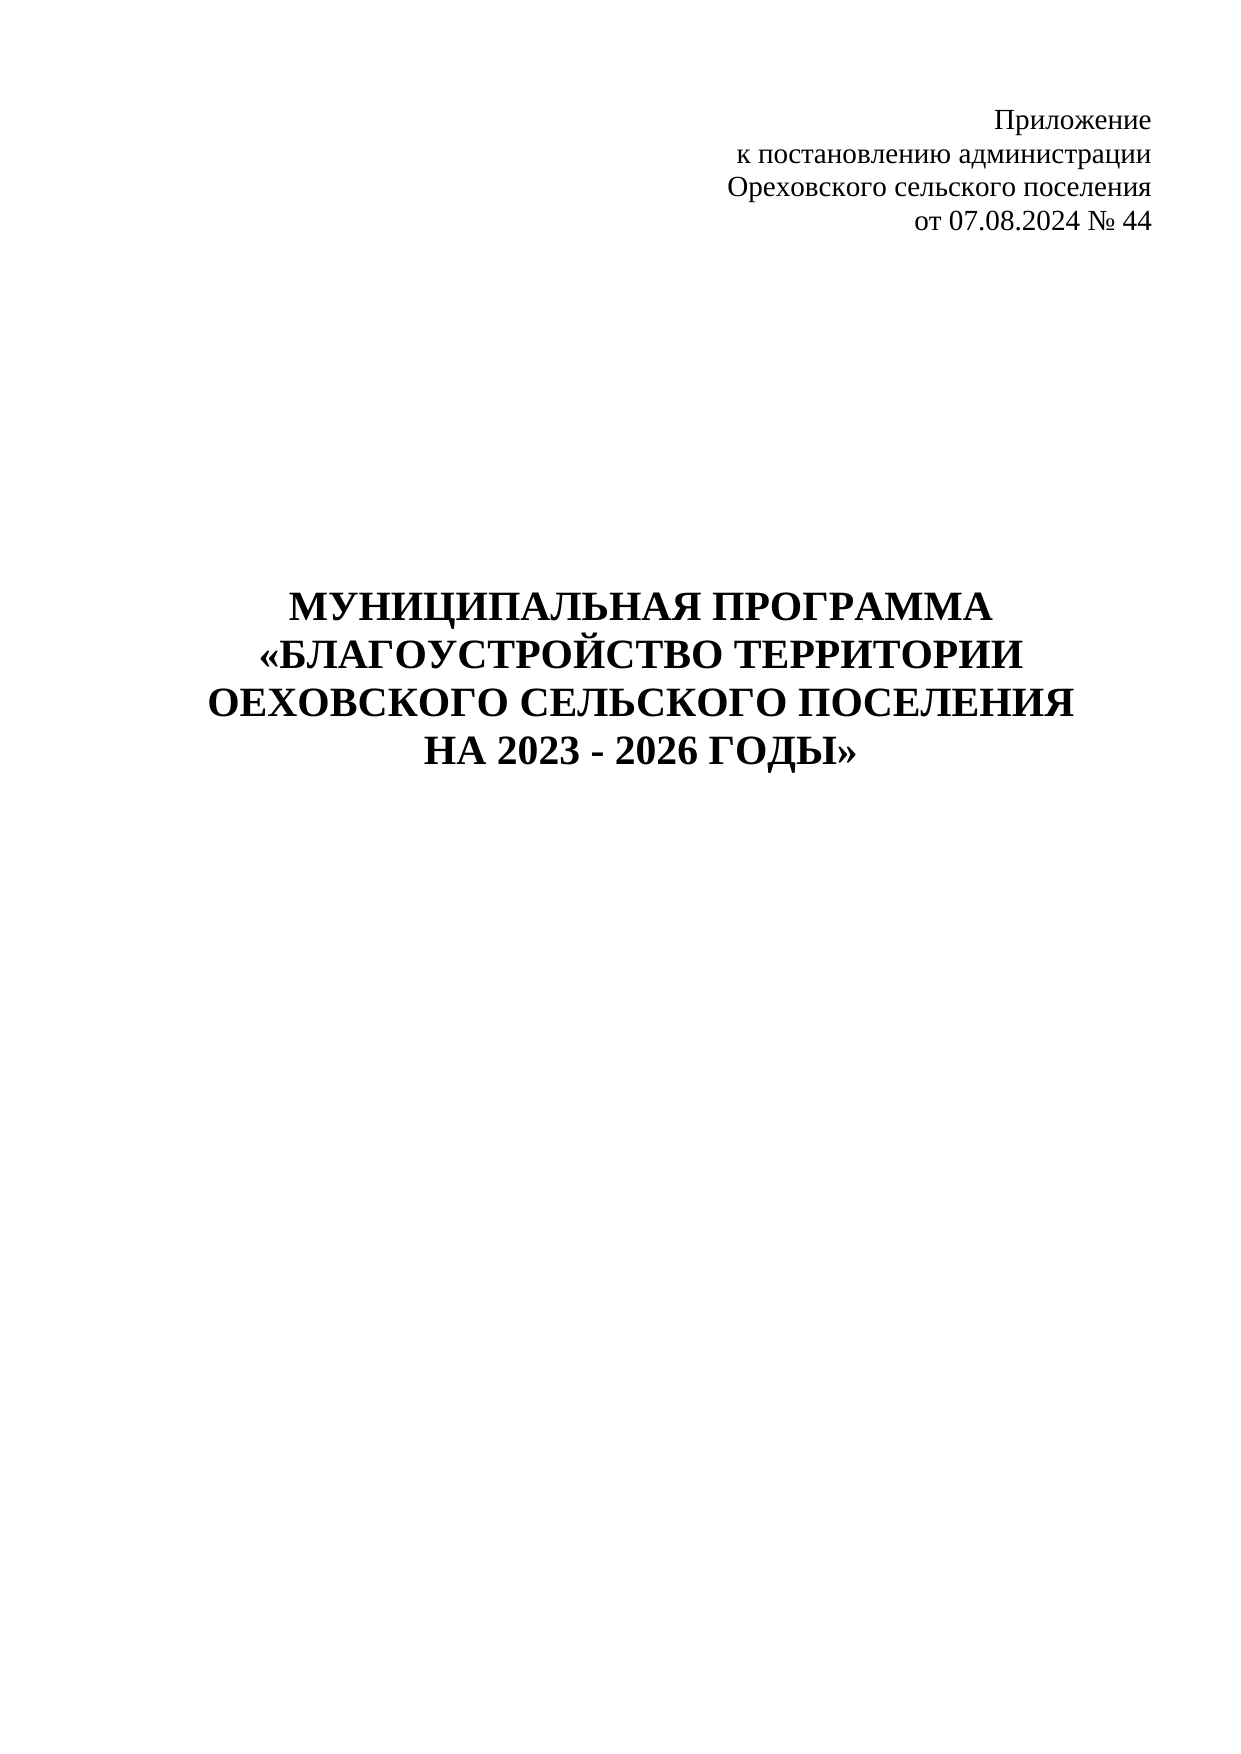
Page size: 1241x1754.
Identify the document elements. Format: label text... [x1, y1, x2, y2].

text Приложение [130, 102, 1152, 136]
text к постановлению администрации [130, 136, 1152, 169]
text Ореховского сельского поселения [130, 169, 1152, 203]
text «БЛАГОУСТРОЙСТВО ТЕРРИТОРИИ [130, 629, 1152, 677]
text МУНИЦИПАЛЬНАЯ ПРОГРАММА [130, 581, 1152, 629]
text от 07.08.2024 № 44 [130, 203, 1152, 236]
text НА 2023 - 2026 ГОДЫ» [130, 725, 1152, 773]
text ОЕХОВСКОГО СЕЛЬСКОГО ПОСЕЛЕНИЯ [130, 677, 1152, 725]
